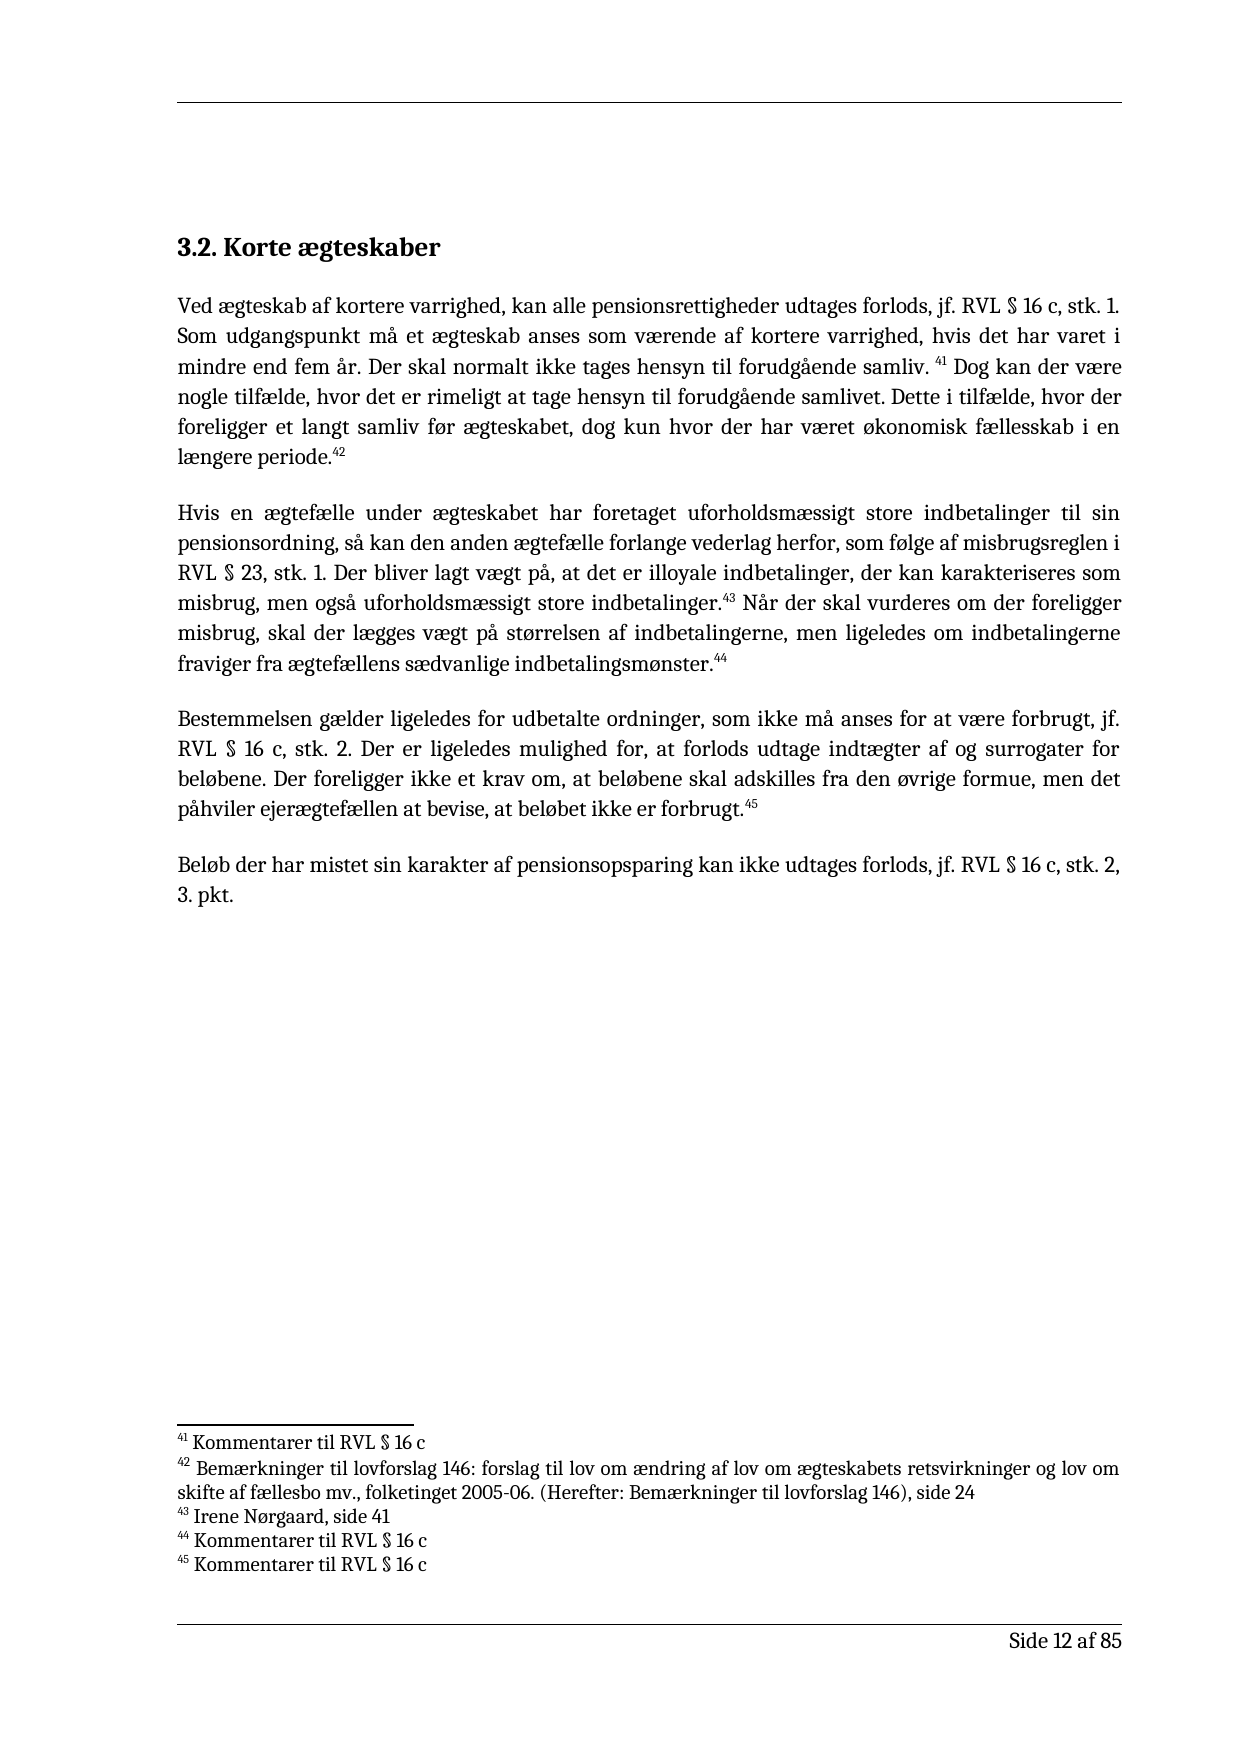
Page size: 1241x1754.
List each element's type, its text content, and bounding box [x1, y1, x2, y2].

text Beløb der har mistet sin karakter af pensionsopsparing kan ikke udtages forlods, jf. RVL § 16 c, stk. 2, 3. pkt. [177, 851, 1122, 908]
text Ved ægteskab af kortere varrighed, kan alle pensionsrettigheder udtages forlods, jf. RVL § 16 c, stk. 1. Som udgangspunkt må et ægteskab anses som værende af kortere varrighed, hvis det har varet i mindre end fem år. Der skal normalt ikke tages hensyn til forudgående samliv. Dog kan der være nogle tilfælde, hvor det er rimeligt at tage hensyn til forudgående samlivet. Dette i tilfælde, hvor der foreligger et langt samliv før ægteskabet, dog kun hvor der har været økonomisk fællesskab i en længere periode. [177, 293, 1122, 471]
text Bestemmelsen gælder ligeledes for udbetalte ordninger, som ikke må anses for at være forbrugt, jf. RVL § 16 c, stk. 2. Der er ligeledes mulighed for, at forlods udtage indtægter af og surrogater for beløbene. Der foreligger ikke et krav om, at beløbene skal adskilles fra den øvrige formue, men det påhviler ejerægtefællen at bevise, at beløbet ikke er forbrugt. [177, 706, 1122, 823]
subtitle 3.2. Korte ægteskaber [177, 232, 1122, 263]
text Hvis en ægtefælle under ægteskabet har foretaget uforholdsmæssigt store indbetalinger til sin pensionsordning, så kan den anden ægtefælle forlange vederlag herfor, som følge af misbrugsreglen i RVL § 23, stk. 1. Der bliver lagt vægt på, at det er illoyale indbetalinger, der kan karakteriseres som misbrug, men også uforholdsmæssigt store indbetalinger. Når der skal vurderes om der foreligger misbrug, skal der lægges vægt på størrelsen af indbetalingerne, men ligeledes om indbetalingerne fraviger fra ægtefællens sædvanlige indbetalingsmønster. [177, 499, 1122, 677]
